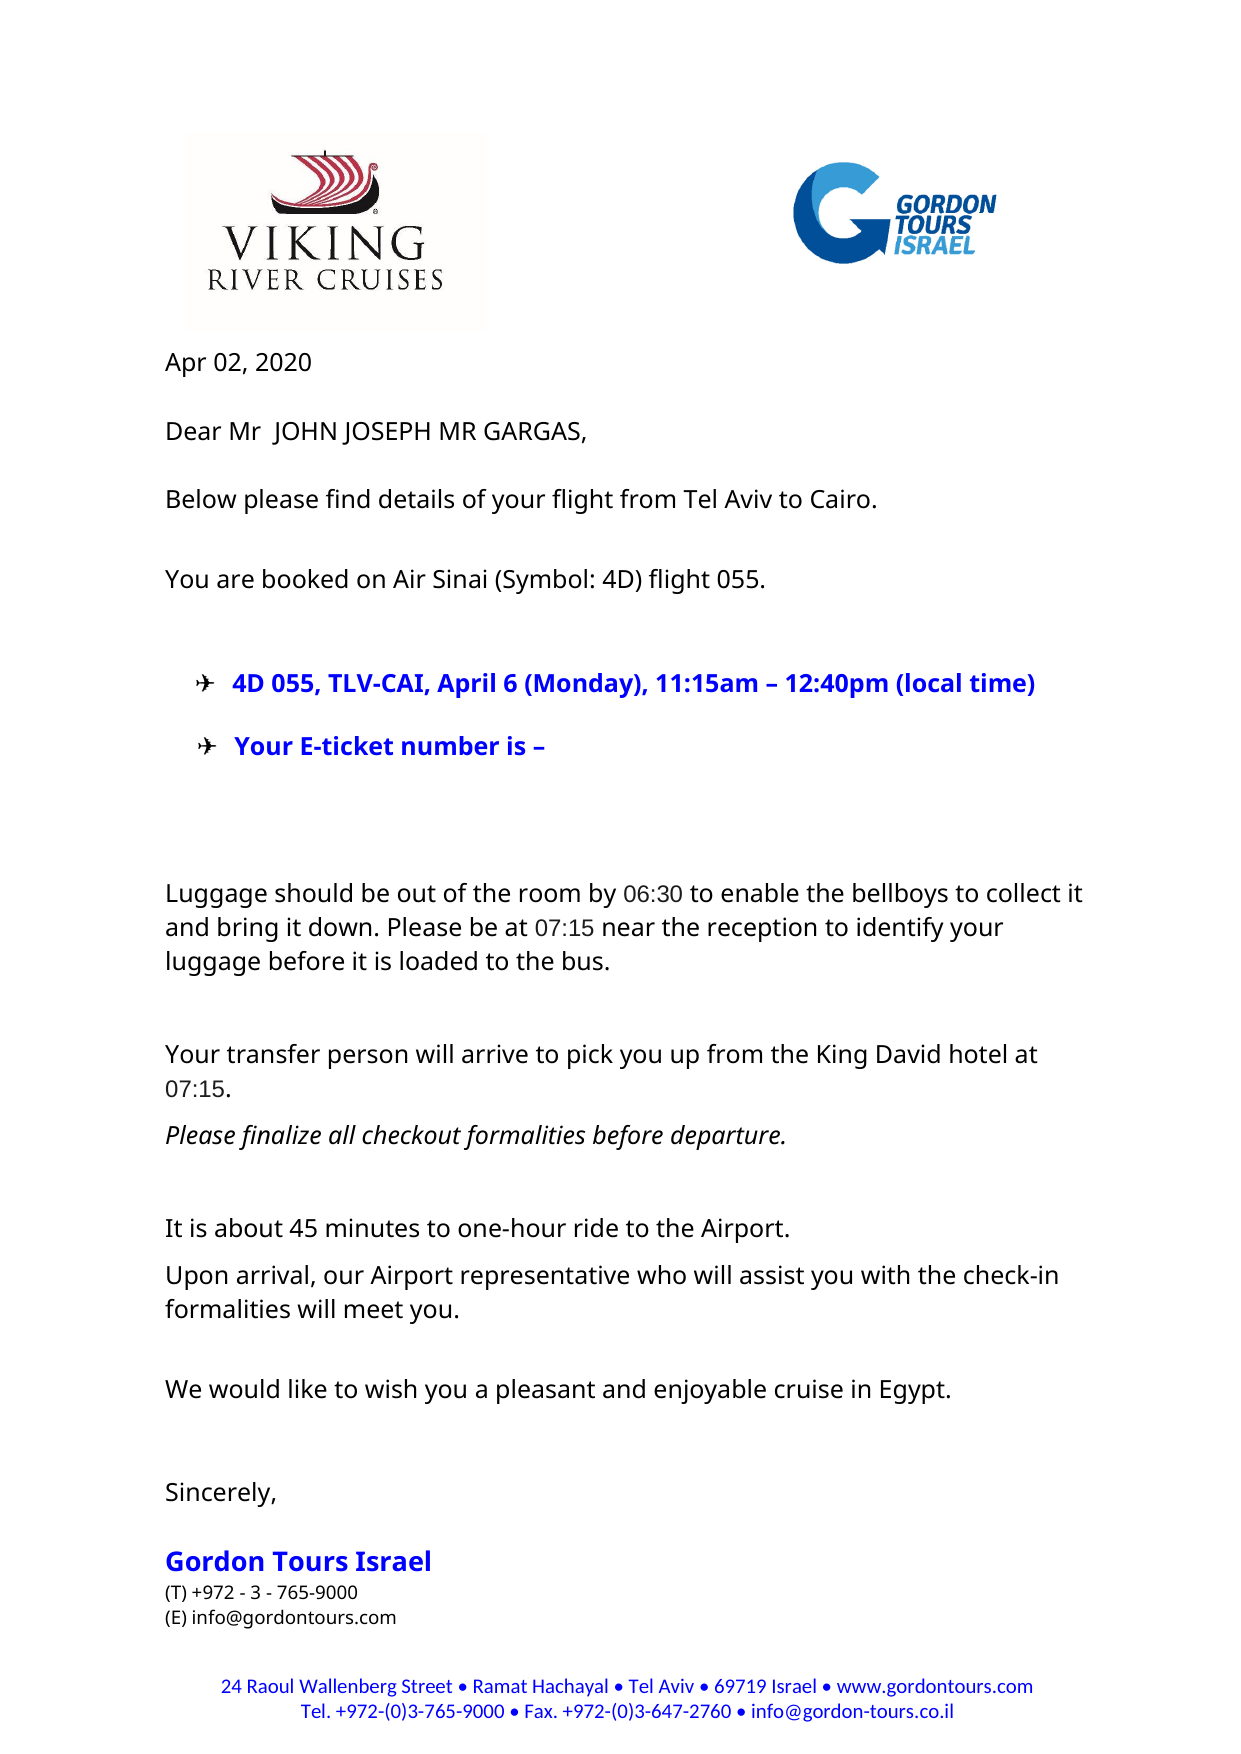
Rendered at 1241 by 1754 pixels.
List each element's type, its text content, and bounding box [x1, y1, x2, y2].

text Please finalize all checkout formalities before departure. [165, 1118, 1090, 1152]
list Your E-ticket number is – [197, 719, 1090, 770]
table_header [165, 121, 626, 343]
table_header [628, 121, 1089, 343]
text It is about 45 minutes to one-hour ride to the Airport. [165, 1211, 1090, 1245]
text Upon arrival, our Airport representative who will assist you with the check-in formalities will meet you. [165, 1257, 1090, 1325]
text Dear Mr JOHN JOSEPH MR GARGAS, [165, 413, 1090, 447]
text Sincerely, [165, 1474, 1090, 1508]
text (E) info@gordontours.com [165, 1605, 1090, 1630]
text (T) +972 - 3 - 765-9000 [165, 1579, 1090, 1605]
text Gordon Tours Israel [165, 1542, 1090, 1579]
picture [730, 121, 1090, 324]
text Below please find details of your flight from Tel Aviv to Cairo. [165, 481, 1090, 515]
text Apr 02, 2020 [165, 345, 1090, 379]
picture [183, 131, 487, 333]
list 4D 055, TLV-CAI, April 6 (Monday), 11:15am – 12:40pm (local time) [194, 655, 1090, 706]
text Your transfer person will arrive to pick you up from the King David hotel at 07:15. [165, 1037, 1090, 1105]
text Luggage should be out of the room by 06:30 to enable the bellboys to collect it and bring it down. Please be at 07:15 near the reception to identify your luggage before it is loaded to the bus. [165, 876, 1090, 978]
text You are booked on Air Sinai (Symbol: 4D) flight 055. [165, 562, 1090, 596]
text We would like to wish you a pleasant and enjoyable cruise in Egypt. [165, 1372, 1090, 1406]
